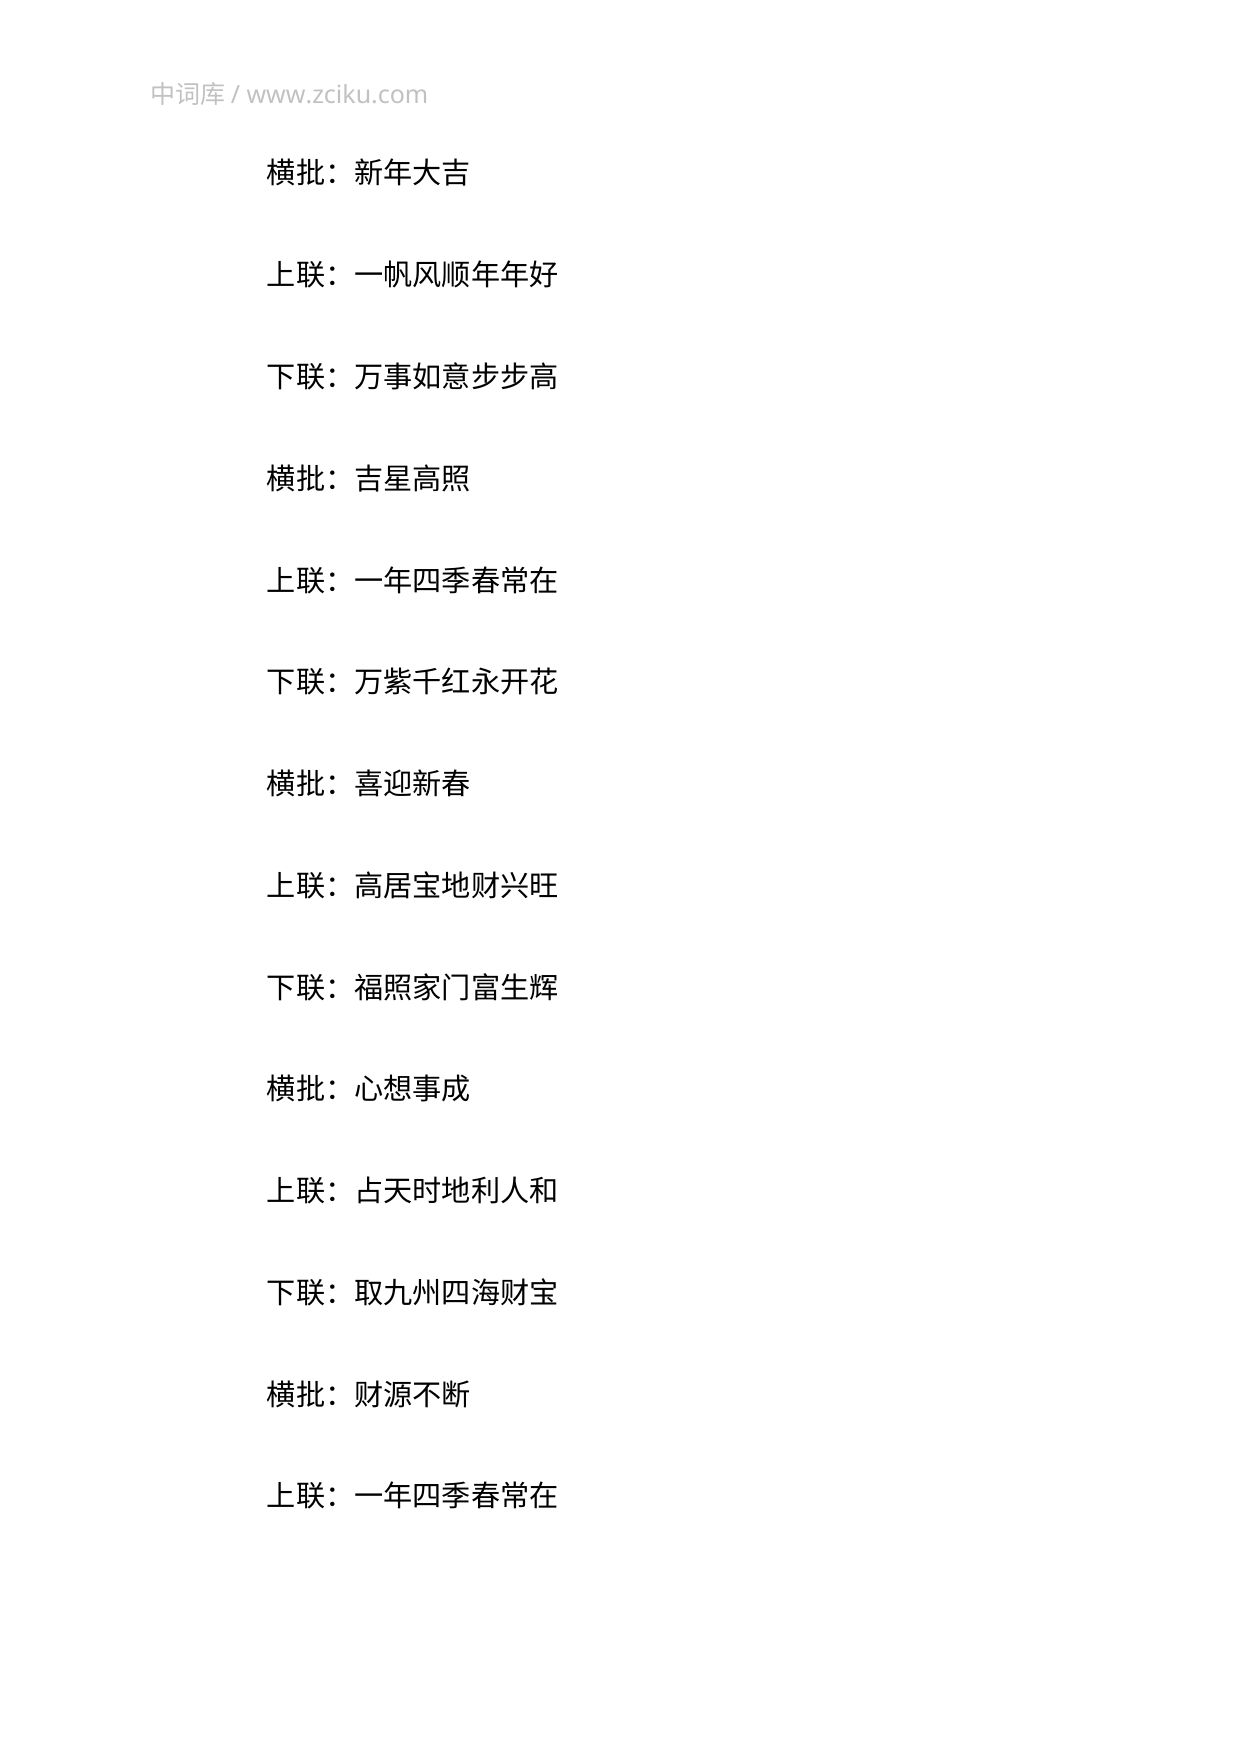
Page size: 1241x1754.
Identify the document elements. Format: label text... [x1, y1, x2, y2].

text 下联：万紫千红永开花 [150, 659, 1090, 701]
text 下联：取九州四海财宝 [150, 1269, 1090, 1312]
text 横批：吉星高照 [150, 455, 1090, 498]
text 横批：喜迎新春 [150, 761, 1090, 803]
text 横批：心想事成 [150, 1066, 1090, 1108]
text 横批：财源不断 [150, 1371, 1090, 1413]
text 上联：一帆风顺年年好 [150, 252, 1090, 294]
text 上联：一年四季春常在 [150, 557, 1090, 599]
text 上联：一年四季春常在 [150, 1473, 1090, 1515]
text 上联：高居宝地财兴旺 [150, 862, 1090, 905]
text 横批：新年大吉 [150, 150, 1090, 192]
text 下联：万事如意步步高 [150, 353, 1090, 396]
text 上联：占天时地利人和 [150, 1168, 1090, 1210]
text 下联：福照家门富生辉 [150, 964, 1090, 1006]
